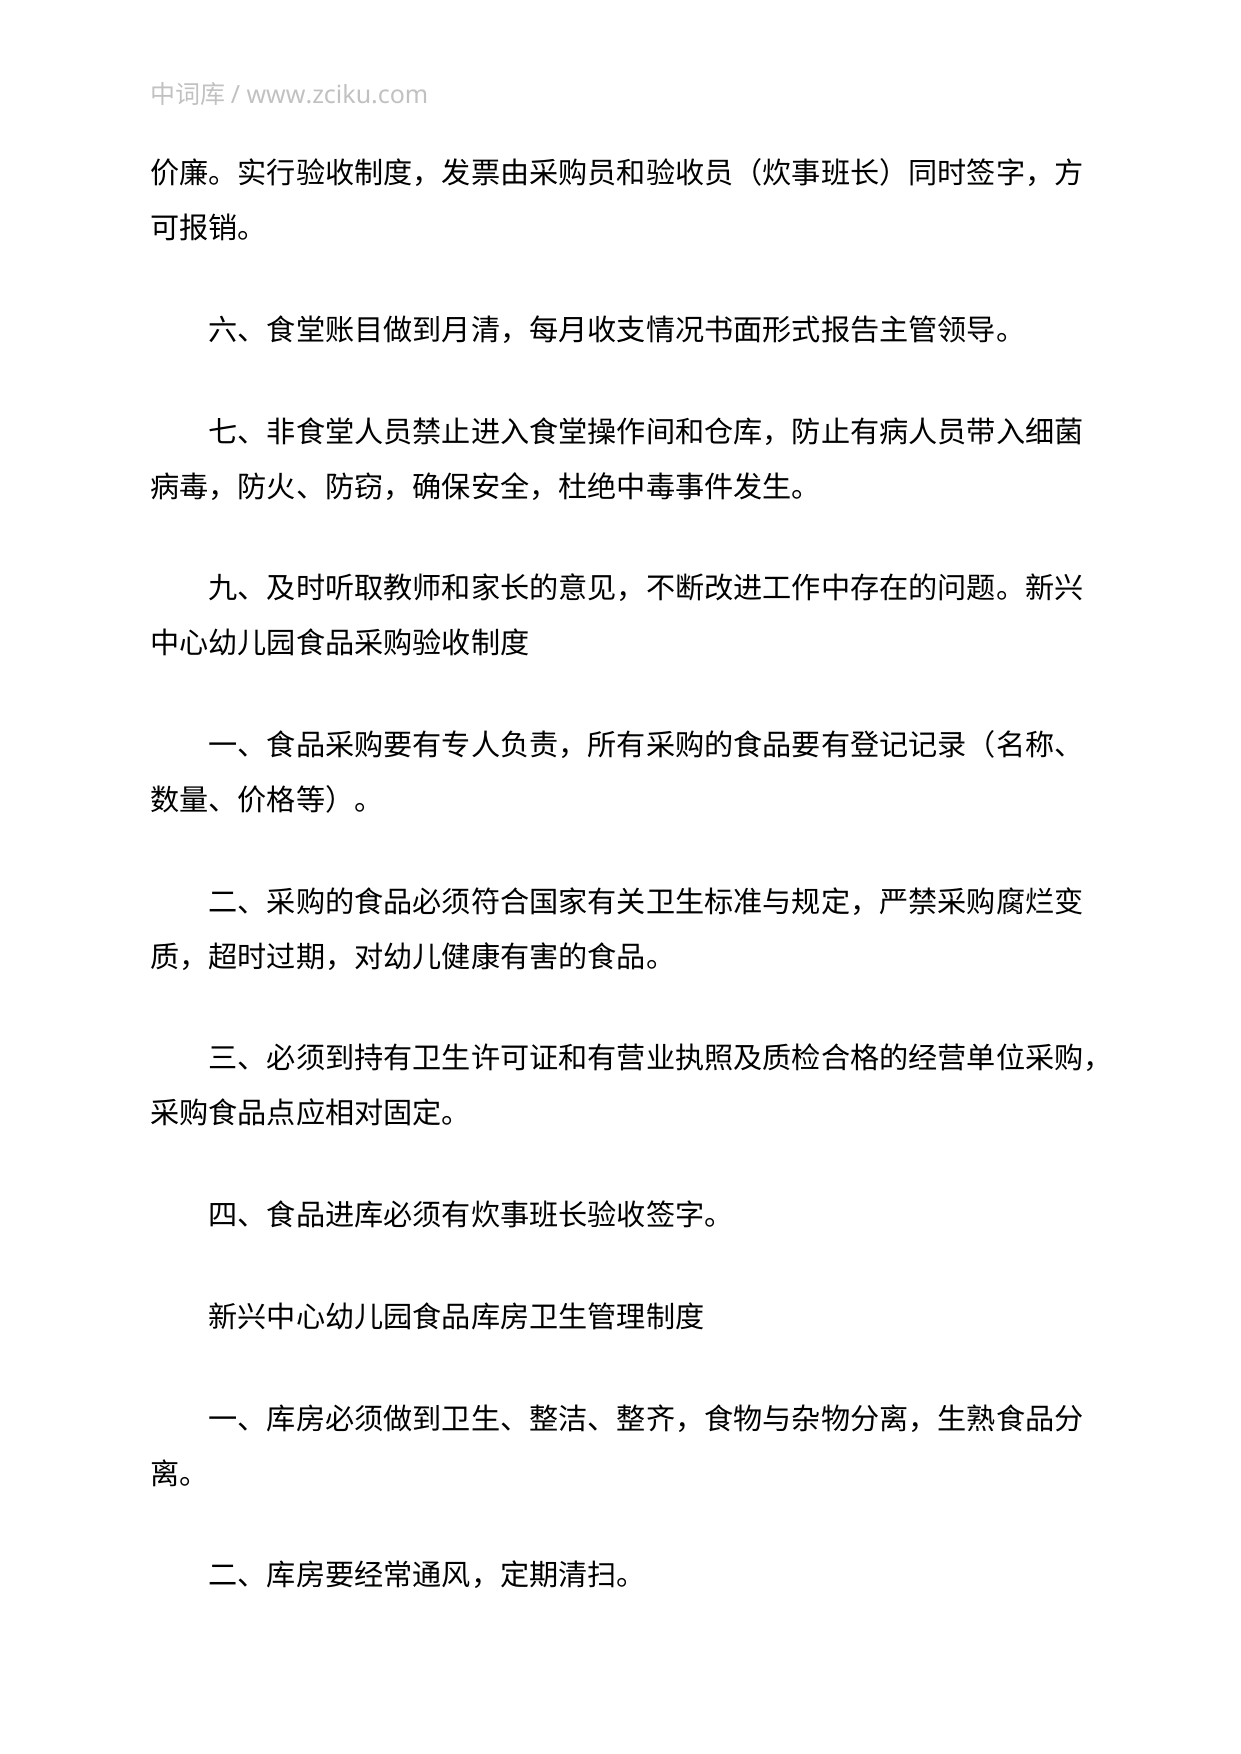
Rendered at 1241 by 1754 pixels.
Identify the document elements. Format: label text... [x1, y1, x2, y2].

text 七、非食堂人员禁止进入食堂操作间和仓库，防止有病人员带入细菌病毒，防火、防窃，确保安全，杜绝中毒事件发生。 [150, 408, 1090, 506]
text 四、食品进库必须有炊事班长验收签字。 [150, 1192, 1090, 1234]
text 六、食堂账目做到月清，每月收支情况书面形式报告主管领导。 [150, 307, 1090, 349]
text 三、必须到持有卫生许可证和有营业执照及质检合格的经营单位采购，采购食品点应相对固定。 [150, 1035, 1090, 1132]
text 新兴中心幼儿园食品库房卫生管理制度 [150, 1293, 1090, 1336]
text 一、食品采购要有专人负责，所有采购的食品要有登记记录（名称、数量、价格等）。 [150, 722, 1090, 819]
text 二、采购的食品必须符合国家有关卫生标准与规定，严禁采购腐烂变质，超时过期，对幼儿健康有害的食品。 [150, 878, 1090, 976]
text 二、库房要经常通风，定期清扫。 [150, 1552, 1090, 1594]
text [150, 150, 1090, 247]
text 九、及时听取教师和家长的意见，不断改进工作中存在的问题。新兴中心幼儿园食品采购验收制度 [150, 565, 1090, 662]
text 一、库房必须做到卫生、整洁、整齐，食物与杂物分离，生熟食品分离。 [150, 1395, 1090, 1492]
